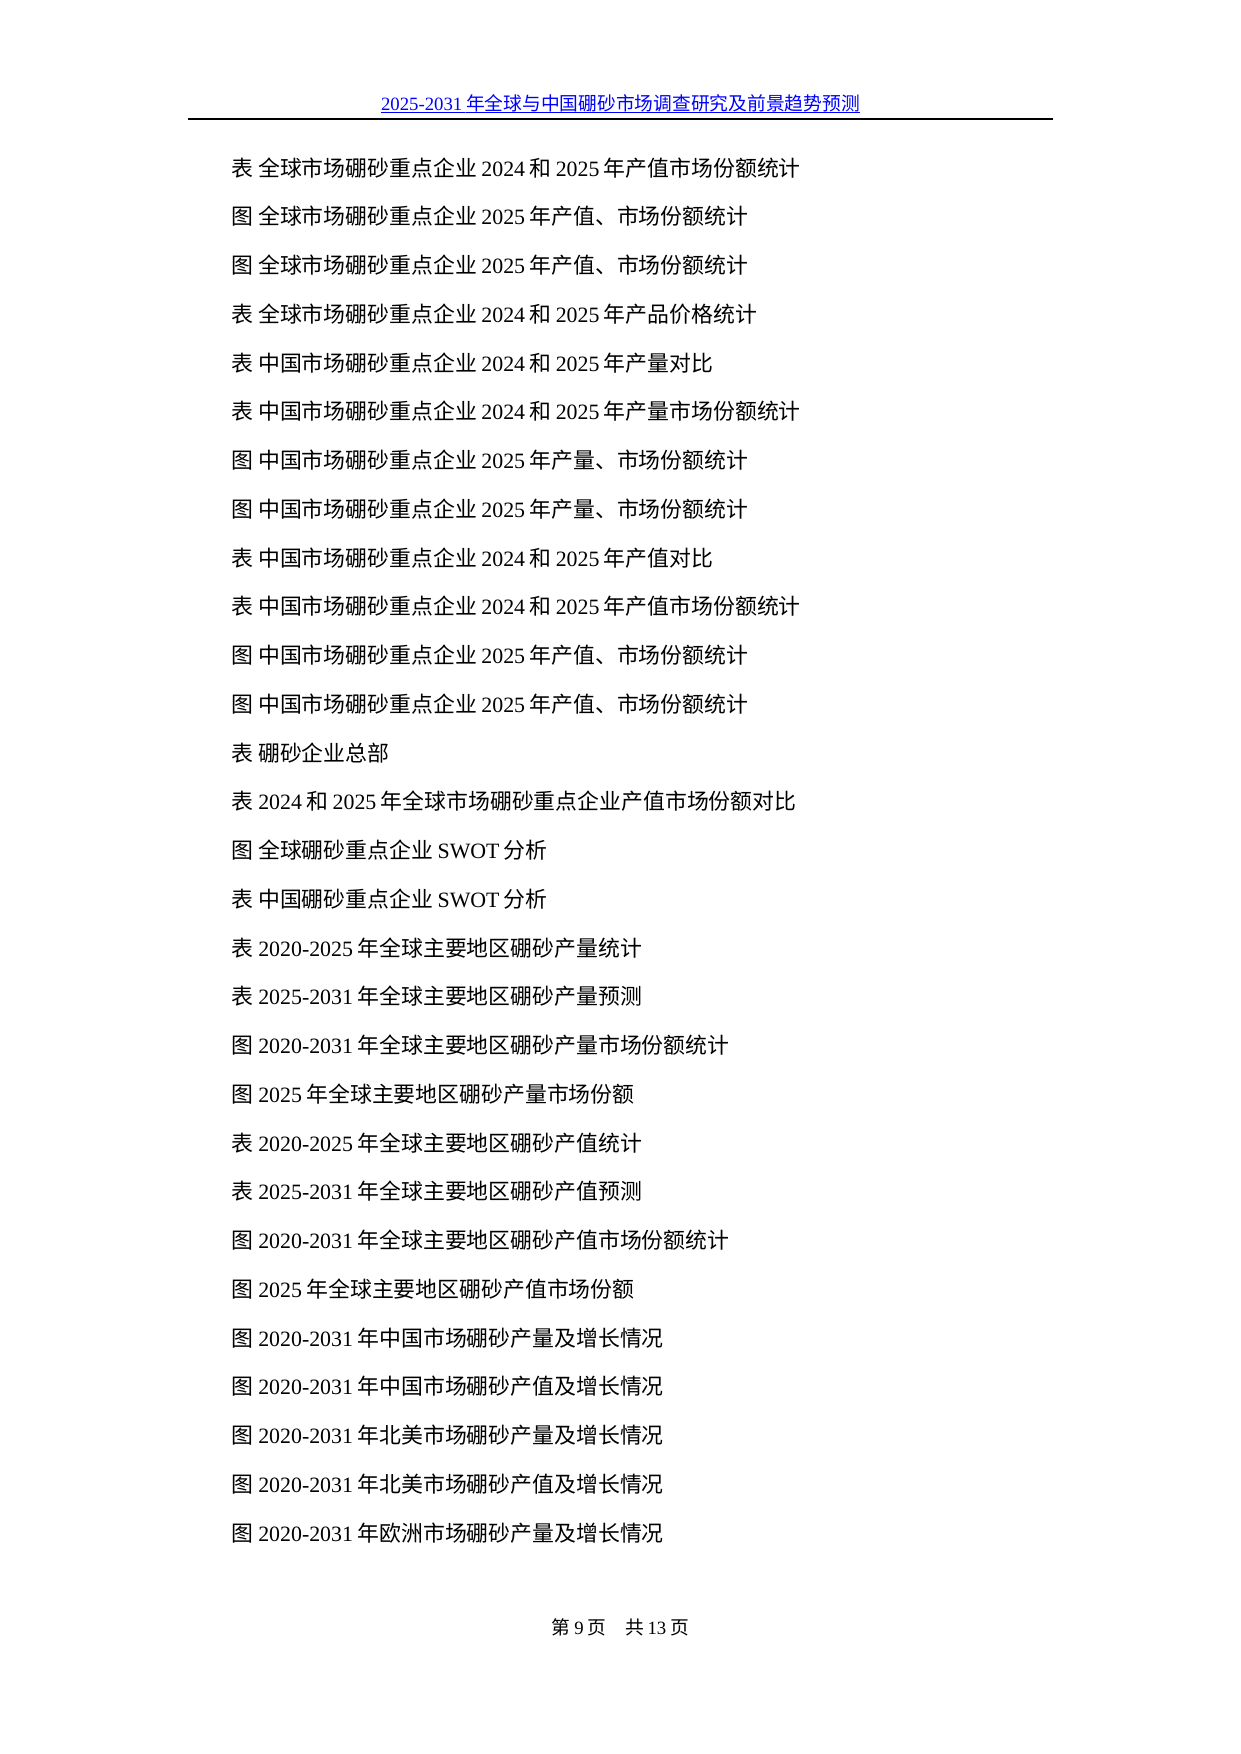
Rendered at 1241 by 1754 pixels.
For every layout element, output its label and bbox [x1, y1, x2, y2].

text [187, 150, 1053, 1548]
